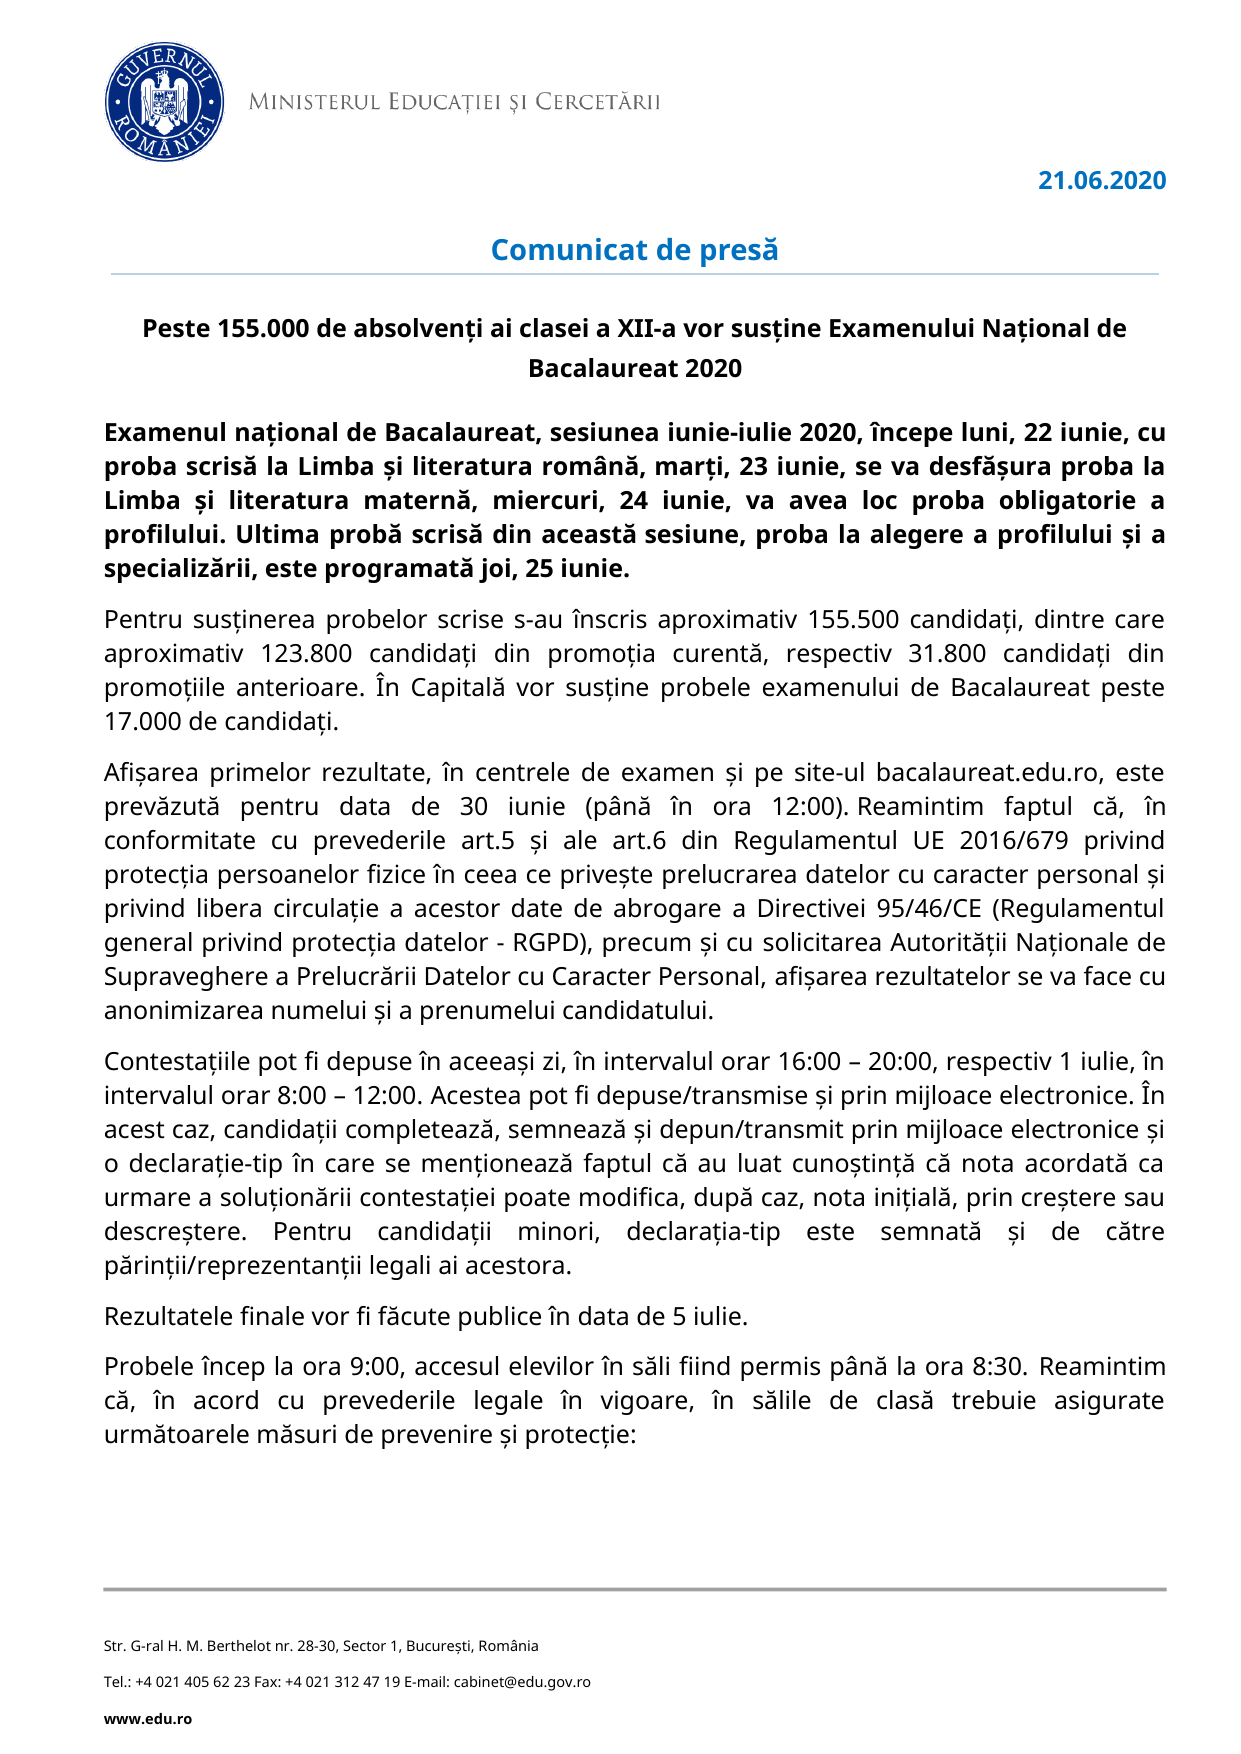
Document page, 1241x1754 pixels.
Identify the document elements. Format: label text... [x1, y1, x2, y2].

text Pentru susținerea probelor scrise s-au înscris aproximativ 155.500 candidați, dintre care aproximativ 123.800 candidați din promoția curentă, respectiv 31.800 candidați din promoțiile anterioare. În Capitală vor susține probele examenului de Bacalaureat peste 17.000 de candidați. [103, 601, 1167, 738]
text Probele încep la ora 9:00, accesul elevilor în săli fiind permis până la ora 8:30. Reamintim că, în acord cu prevederile legale în vigoare, în sălile de clasă trebuie asigurate următoarele măsuri de prevenire și protecție: [103, 1348, 1167, 1450]
picture [103, 40, 659, 162]
text Rezultatele finale vor fi făcute publice în data de 5 iulie. [103, 1298, 1167, 1333]
text Examenul național de Bacalaureat, sesiunea iunie-iulie 2020, începe luni, 22 iunie, cu proba scrisă la Limba și literatura română, marți, 23 iunie, se va desfășura proba la Limba și literatura maternă, miercuri, 24 iunie, va avea loc proba obligatorie a profilului. Ultima probă scrisă din această sesiune, proba la alegere a profilului și a specializării, este programată joi, 25 iunie. [103, 414, 1167, 585]
text Comunicat de presă [111, 229, 1159, 273]
text Peste 155.000 de absolvenți ai clasei a XII-a vor susține Examenului Național de Bacalaureat 2020 [103, 311, 1167, 384]
text 21.06.2020 [103, 162, 1167, 197]
text Afișarea primelor rezultate, în centrele de examen și pe site-ul bacalaureat.edu.ro, este prevăzută pentru data de 30 iunie (până în ora 12:00). Reamintim faptul că, în conformitate cu prevederile art.5 și ale art.6 din Regulamentul UE 2016/679 privind protecția persoanelor fizice în ceea ce privește prelucrarea datelor cu caracter personal și privind libera circulație a acestor date de abrogare a Directivei 95/46/CE (Regulamentul general privind protecția datelor - RGPD), precum și cu solicitarea Autorității Naționale de Supraveghere a Prelucrării Datelor cu Caracter Personal, afișarea rezultatelor se va face cu anonimizarea numelui și a prenumelui candidatului. [103, 754, 1167, 1027]
text Contestațiile pot fi depuse în aceeași zi, în intervalul orar 16:00 – 20:00, respectiv 1 iulie, în intervalul orar 8:00 – 12:00. Acestea pot fi depuse/transmise și prin mijloace electronice. În acest caz, candidații completează, semnează și depun/transmit prin mijloace electronice și o declarație-tip în care se menționează faptul că au luat cunoștință că nota acordată ca urmare a soluționării contestației poate modifica, după caz, nota inițială, prin creștere sau descreștere. Pentru candidații minori, declarația-tip este semnată și de către părinții/reprezentanții legali ai acestora. [103, 1043, 1167, 1282]
